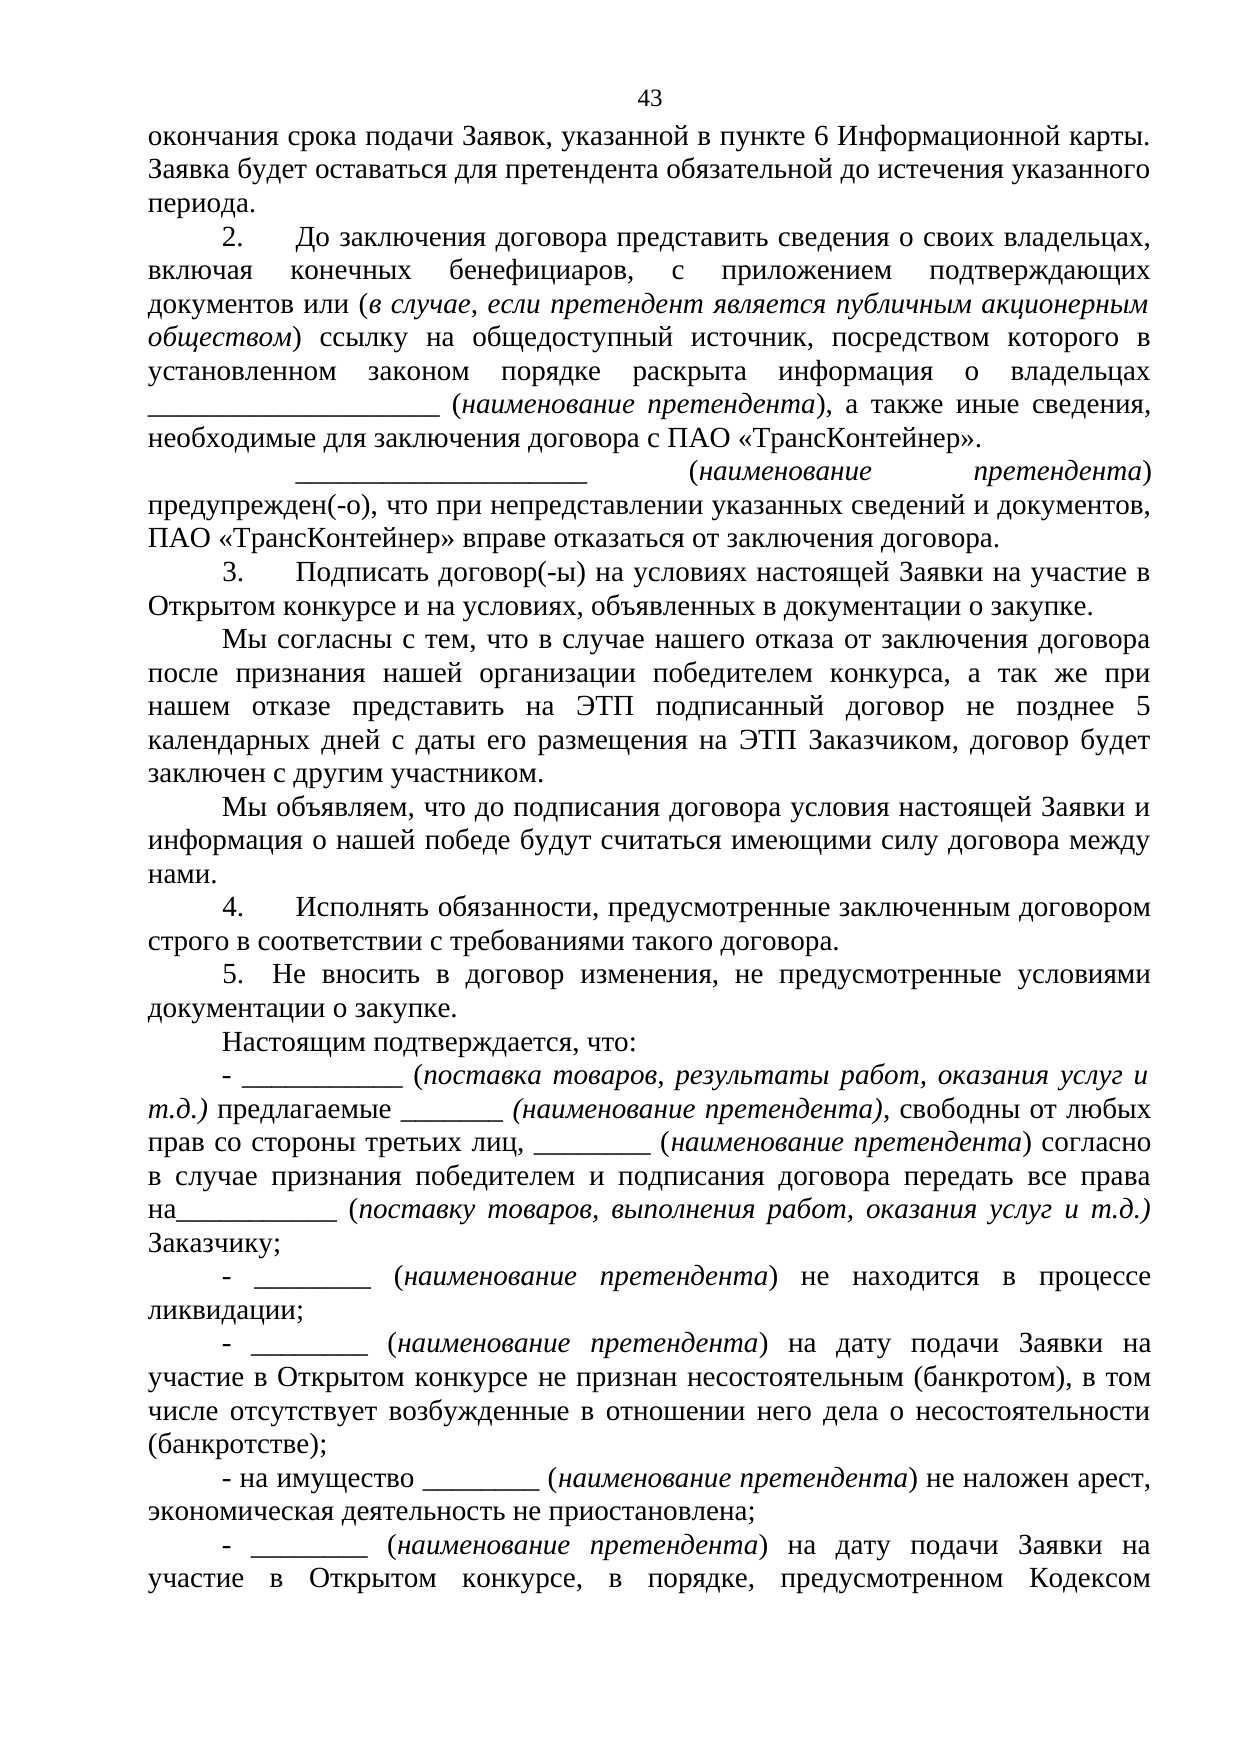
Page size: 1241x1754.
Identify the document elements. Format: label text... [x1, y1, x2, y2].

text Настоящим подтверждается, что: [148, 1024, 1152, 1057]
text - ___________ (поставка товаров, результаты работ, оказания услуг и т.д.) предлагаемые _______ (наименование претендента), свободны от любых прав со стороны третьих лиц, ________ (наименование претендента) согласно в случае признания победителем и подписания договора передать все права на___________ (поставку товаров, выполнения работ, оказания услуг и т.д.) Заказчику; [148, 1057, 1152, 1258]
list Подписать договор(-ы) на условиях настоящей Заявки на участие в Открытом конкурсе и на условиях, объявленных в документации о закупке. [148, 554, 1152, 621]
text - ________ (наименование претендента) на дату подачи Заявки на участие в Открытом конкурсе не признан несостоятельным (банкротом), в том числе отсутствует возбужденные в отношении него дела о несостоятельности (банкротстве); [148, 1326, 1152, 1460]
text ____________________ (наименование претендента) предупрежден(-о), что при непредставлении указанных сведений и документов, ПАО «ТрансКонтейнер» вправе отказаться от заключения договора. [148, 453, 1152, 554]
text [148, 1527, 1152, 1594]
list Не вносить в договор изменения, не предусмотренные условиями документации о закупке. [148, 957, 1152, 1024]
list До заключения договора представить сведения о своих владельцах, включая конечных бенефициаров, с приложением подтверждающих документов или (в случае, если претендент является публичным акционерным обществом) ссылку на общедоступный источник, посредством которого в установленном законом порядке раскрыта информация о владельцах ____________________ (наименование претендента), а также иные сведения, необходимые для заключения договора с ПАО «ТрансКонтейнер». [148, 219, 1152, 453]
text - на имущество ________ (наименование претендента) не наложен арест, экономическая деятельность не приостановлена; [148, 1460, 1152, 1527]
text Мы объявляем, что до подписания договора условия настоящей Заявки и информация о нашей победе будут считаться имеющими силу договора между нами. [148, 789, 1152, 889]
list Исполнять обязанности, предусмотренные заключенным договором строго в соответствии с требованиями такого договора. [148, 889, 1152, 957]
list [148, 118, 1152, 219]
text Мы согласны с тем, что в случае нашего отказа от заключения договора после признания нашей организации победителем конкурса, а так же при нашем отказе представить на ЭТП подписанный договор не позднее 5 календарных дней с даты его размещения на ЭТП Заказчиком, договор будет заключен с другим участником. [148, 621, 1152, 789]
text - ________ (наименование претендента) не находится в процессе ликвидации; [148, 1258, 1152, 1326]
